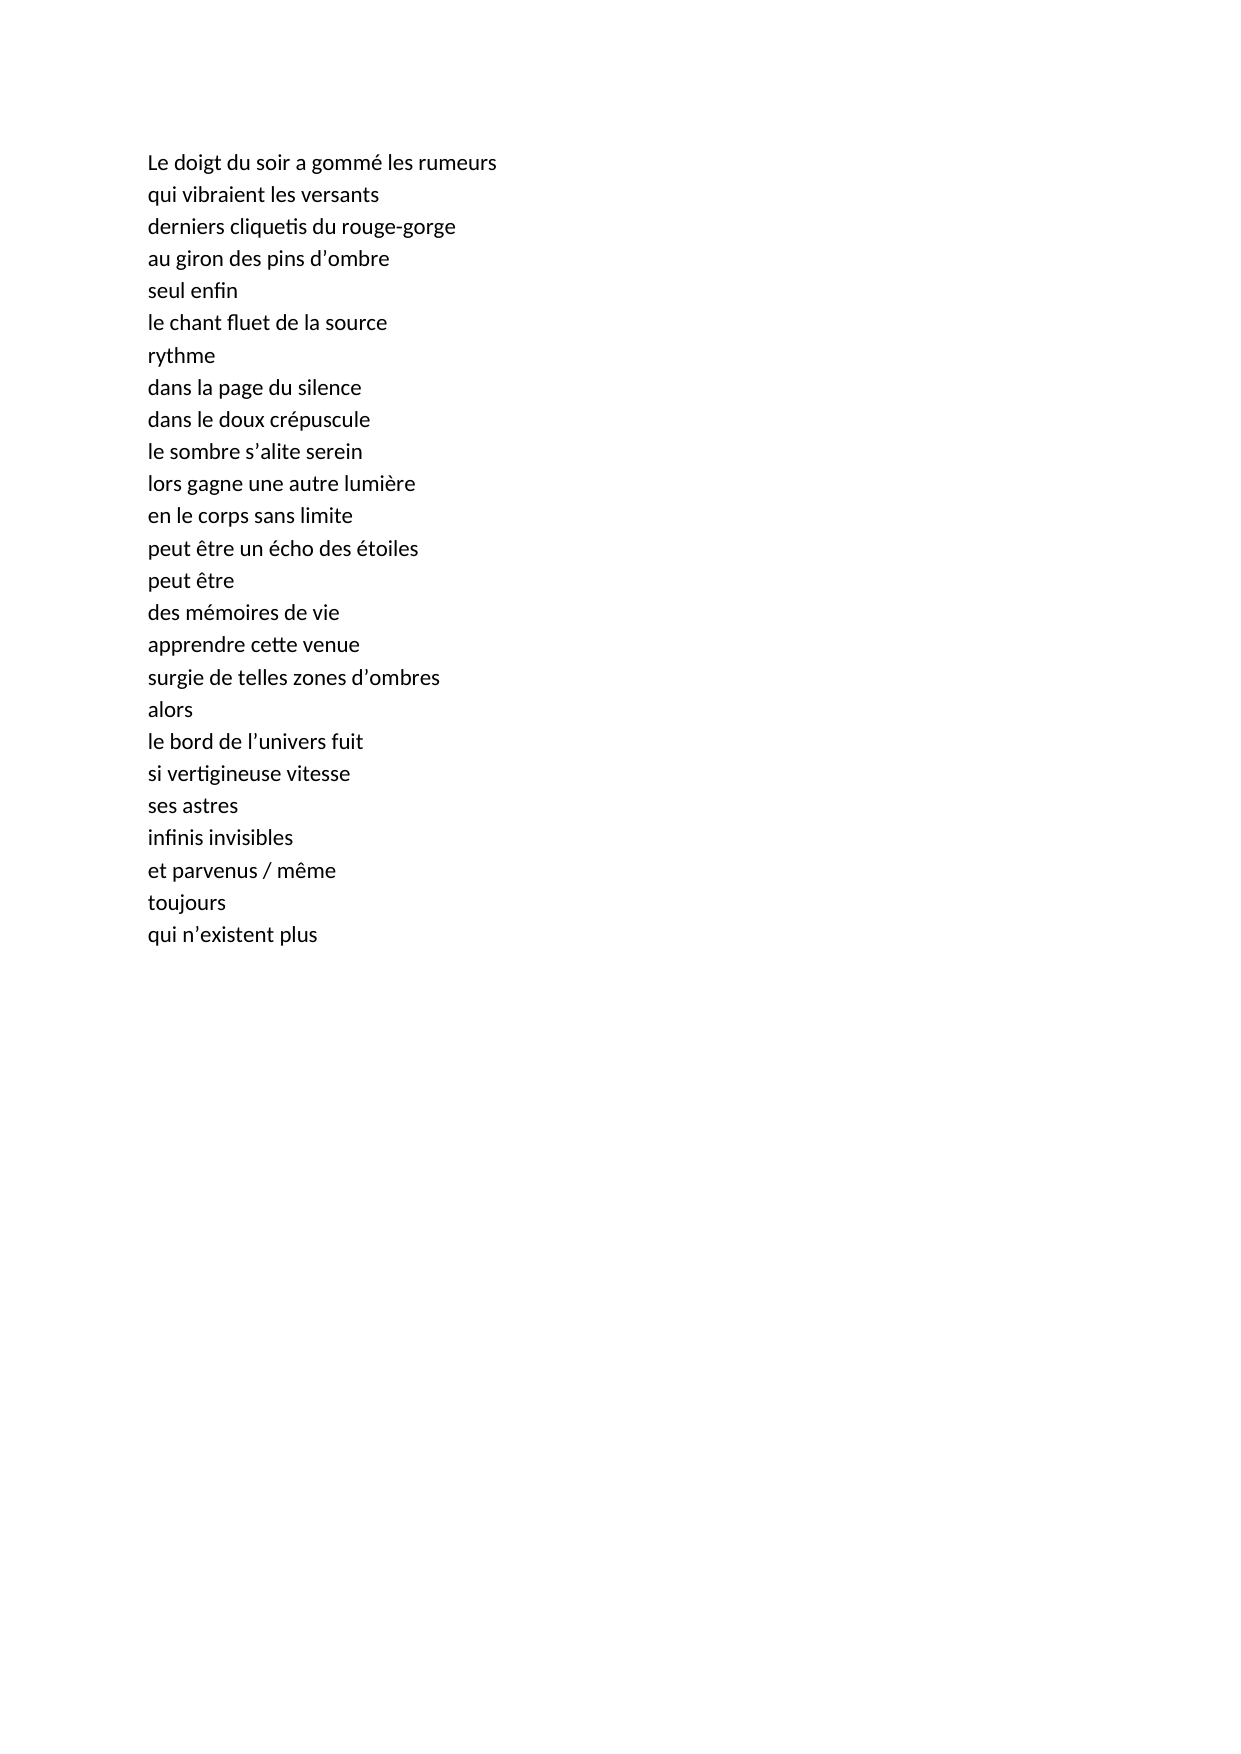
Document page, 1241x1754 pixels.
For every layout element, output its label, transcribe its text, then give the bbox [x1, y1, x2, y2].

text peut être [148, 566, 1093, 594]
text en le corps sans limite [148, 502, 1093, 530]
text apprendre cette venue [148, 630, 1093, 658]
text alors [148, 695, 1093, 723]
text surgie de telles zones d’ombres [148, 663, 1093, 691]
text infinis invisibles [148, 823, 1093, 852]
text qui vibraient les versants [148, 180, 1093, 208]
text le sombre s’alite serein [148, 437, 1093, 465]
text au giron des pins d’ombre [148, 244, 1093, 272]
text ses astres [148, 791, 1093, 819]
text seul enfin [148, 276, 1093, 304]
text des mémoires de vie [148, 598, 1093, 626]
text qui n’existent plus [148, 920, 1093, 948]
text dans le doux crépuscule [148, 405, 1093, 433]
text le bord de l’univers fuit [148, 727, 1093, 755]
text le chant fluet de la source [148, 308, 1093, 337]
text rythme [148, 341, 1093, 369]
text lors gagne une autre lumière [148, 469, 1093, 497]
text dans la page du silence [148, 373, 1093, 401]
text toujours [148, 888, 1093, 916]
text si vertigineuse vitesse [148, 759, 1093, 787]
text derniers cliquetis du rouge-gorge [148, 212, 1093, 240]
text peut être un écho des étoiles [148, 534, 1093, 562]
text et parvenus / même [148, 856, 1093, 884]
text Le doigt du soir a gommé les rumeurs [148, 148, 1093, 176]
